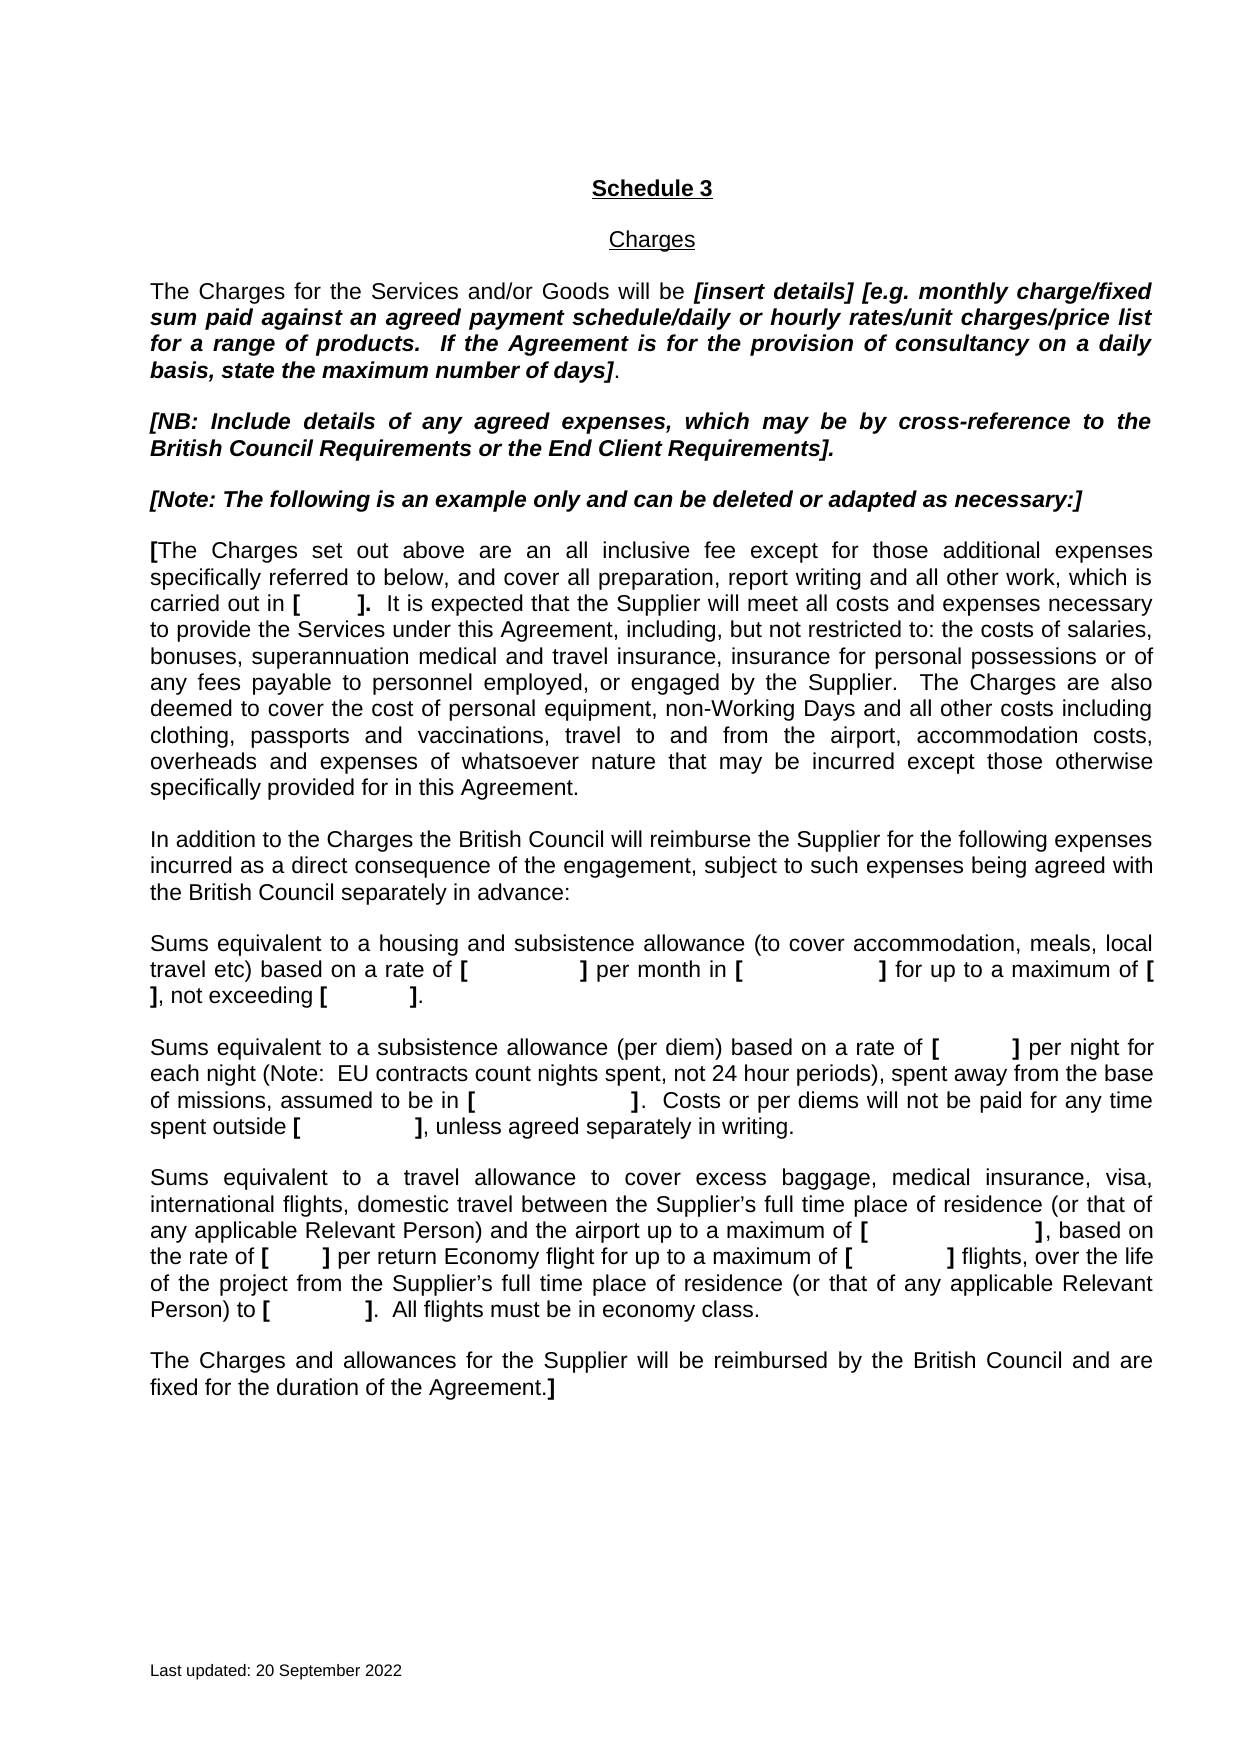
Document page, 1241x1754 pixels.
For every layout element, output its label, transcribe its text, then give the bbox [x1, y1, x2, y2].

text In addition to the Charges the British Council will reimburse the Supplier for the following expenses incurred as a direct consequence of the engagement, subject to such expenses being agreed with the British Council separately in advance: [150, 826, 1154, 905]
text The Charges and allowances for the Supplier will be reimbursed by the British Council and are fixed for the duration of the Agreement.] [150, 1347, 1154, 1400]
text Charges [150, 226, 1154, 253]
text [NB: Include details of any agreed expenses, which may be by cross-reference to the British Council Requirements or the End Client Requirements]. [150, 408, 1154, 461]
text [The Charges set out above are an all inclusive fee except for those additional expenses specifically referred to below, and cover all preparation, report writing and all other work, which is carried out in [ ]. It is expected that the Supplier will meet all costs and expenses necessary to provide the Services under this Agreement, including, but not restricted to: the costs of salaries, bonuses, superannuation medical and travel insurance, insurance for personal possessions or of any fees payable to personnel employed, or engaged by the Supplier. The Charges are also deemed to cover the cost of personal equipment, non-Working Days and all other costs including clothing, passports and vaccinations, travel to and from the airport, accommodation costs, overheads and expenses of whatsoever nature that may be incurred except those otherwise specifically provided for in this Agreement. [150, 537, 1154, 801]
text The Charges for the Services and/or Goods will be [insert details] [e.g. monthly charge/fixed sum paid against an agreed payment schedule/daily or hourly rates/unit charges/price list for a range of products. If the Agreement is for the provision of consultancy on a daily basis, state the maximum number of days]. [150, 278, 1154, 383]
text Sums equivalent to a subsistence allowance (per diem) based on a rate of [ ] per night for each night (Note: EU contracts count nights spent, not 24 hour periods), spent away from the base of missions, assumed to be in [ ]. Costs or per diems will not be paid for any time spent outside [ ], unless agreed separately in writing. [150, 1034, 1154, 1139]
text Sums equivalent to a travel allowance to cover excess baggage, medical insurance, visa, international flights, domestic travel between the Supplier’s full time place of residence (or that of any applicable Relevant Person) and the airport up to a maximum of [ ], based on the rate of [ ] per return Economy flight for up to a maximum of [ ] flights, over the life of the project from the Supplier’s full time place of residence (or that of any applicable Relevant Person) to [ ]. All flights must be in economy class. [150, 1164, 1154, 1322]
text Sums equivalent to a housing and subsistence allowance (to cover accommodation, meals, local travel etc) based on a rate of [ ] per month in [ ] for up to a maximum of [ ], not exceeding [ ]. [150, 930, 1154, 1009]
text [Note: The following is an example only and can be deleted or adapted as necessary:] [150, 486, 1154, 512]
